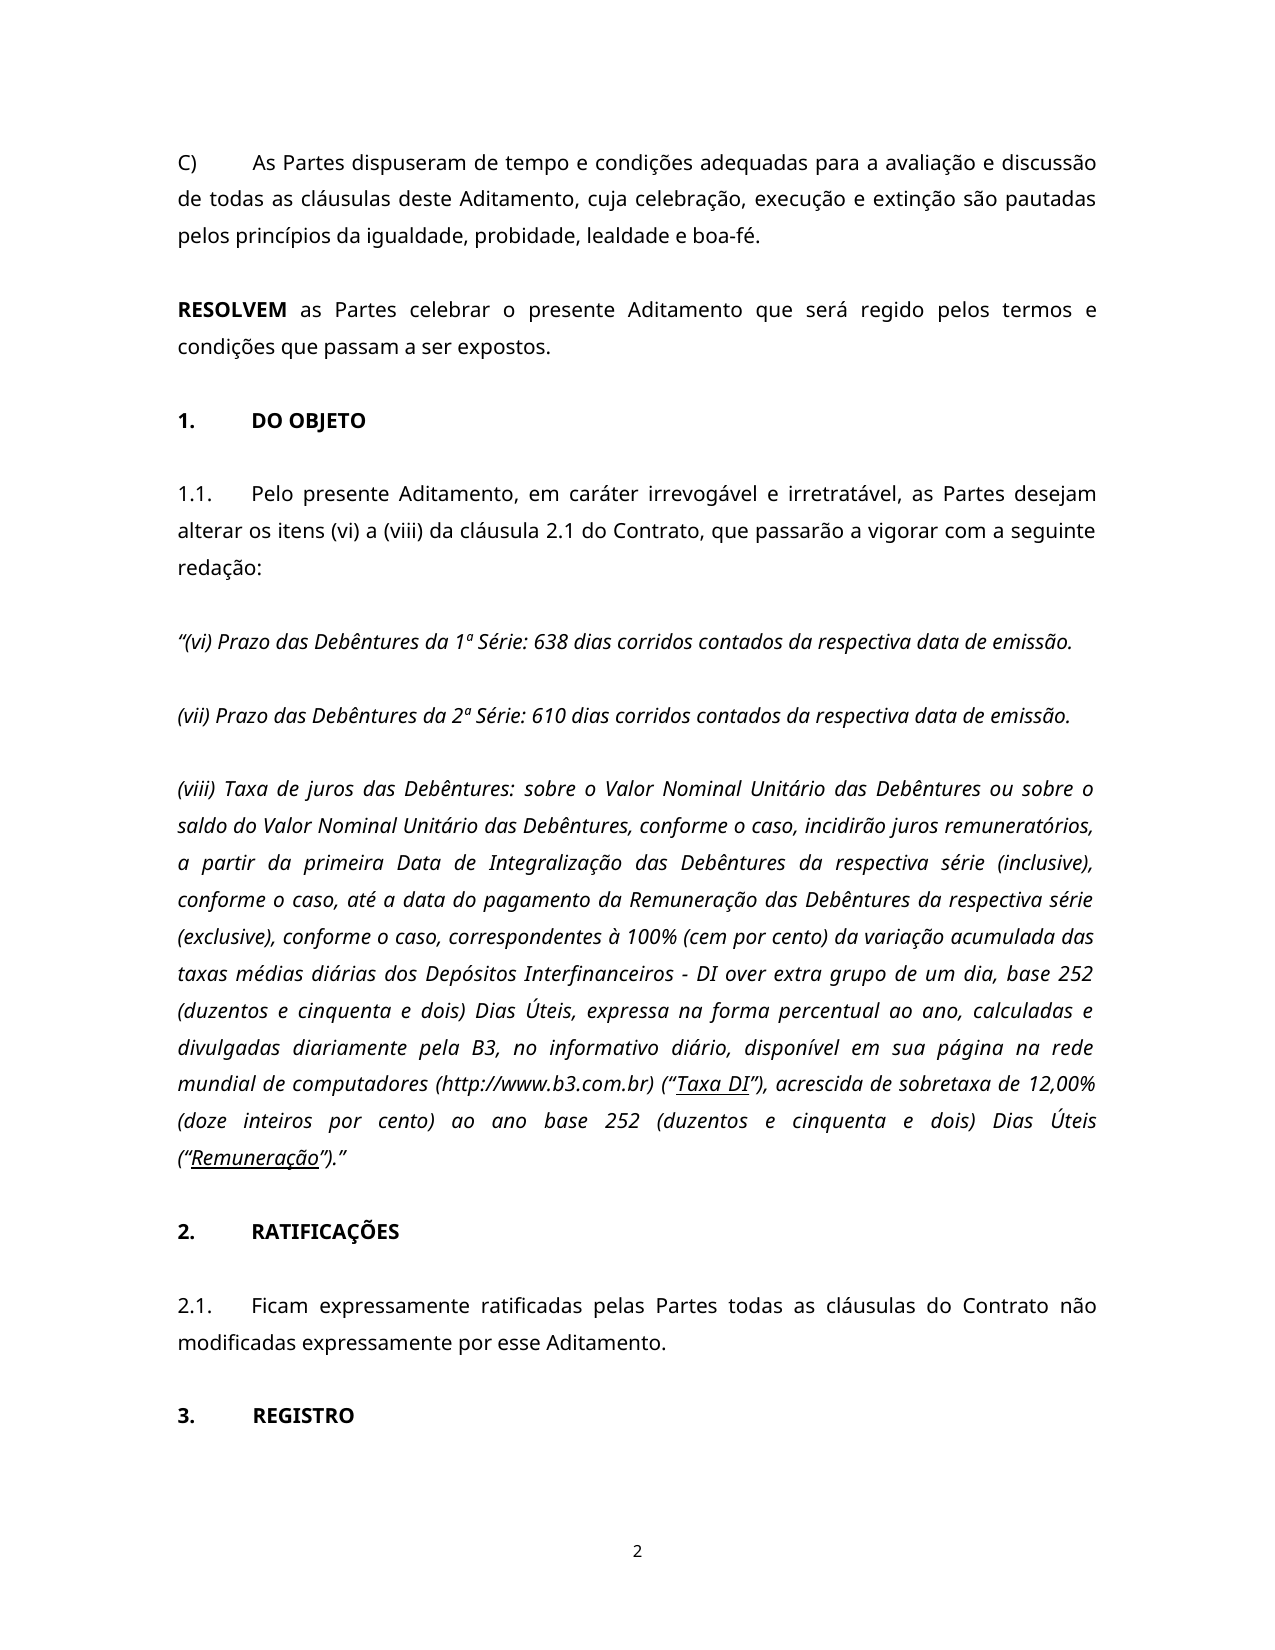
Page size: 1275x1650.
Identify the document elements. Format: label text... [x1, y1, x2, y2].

list (vii) Prazo das Debêntures da 2ª Série: 610 dias corridos contados da respectiva data de emissão. [177, 701, 1098, 729]
text RESOLVEM as Partes celebrar o presente Aditamento que será regido pelos termos e condições que passam a ser expostos. [177, 295, 1098, 361]
list 2. RATIFICAÇÕES [177, 1217, 1098, 1246]
list As Partes dispuseram de tempo e condições adequadas para a avaliação e discussão de todas as cláusulas deste Aditamento, cuja celebração, execução e extinção são pautadas pelos princípios da igualdade, probidade, lealdade e boa-fé. [177, 148, 1098, 250]
list “(vi) Prazo das Debêntures da 1ª Série: 638 dias corridos contados da respectiva data de emissão. [177, 627, 1098, 656]
list REGISTRO [177, 1401, 1098, 1430]
list Ficam expressamente ratificadas pelas Partes todas as cláusulas do Contrato não modificadas expressamente por esse Aditamento. [177, 1291, 1098, 1356]
list (viii) Taxa de juros das Debêntures: sobre o Valor Nominal Unitário das Debêntures ou sobre o saldo do Valor Nominal Unitário das Debêntures, conforme o caso, incidirão juros remuneratórios, a partir da primeira Data de Integralização das Debêntures da respectiva série (inclusive), conforme o caso, até a data do pagamento da Remuneração das Debêntures da respectiva série (exclusive), conforme o caso, correspondentes à 100% (cem por cento) da variação acumulada das taxas médias diárias dos Depósitos Interfinanceiros - DI over extra grupo de um dia, base 252 (duzentos e cinquenta e dois) Dias Úteis, expressa na forma percentual ao ano, calculadas e divulgadas diariamente pela B3, no informativo diário, disponível em sua página na rede mundial de computadores (http://www.b3.com.br) (“Taxa DI”), acrescida de sobretaxa de 12,00% (doze inteiros por cento) ao ano base 252 (duzentos e cinquenta e dois) Dias Úteis (“Remuneração”).” [177, 774, 1098, 1172]
list Pelo presente Aditamento, em caráter irrevogável e irretratável, as Partes desejam alterar os itens (vi) a (viii) da cláusula 2.1 do Contrato, que passarão a vigorar com a seguinte redação: [177, 479, 1098, 582]
list 1. DO OBJETO [177, 406, 1098, 434]
